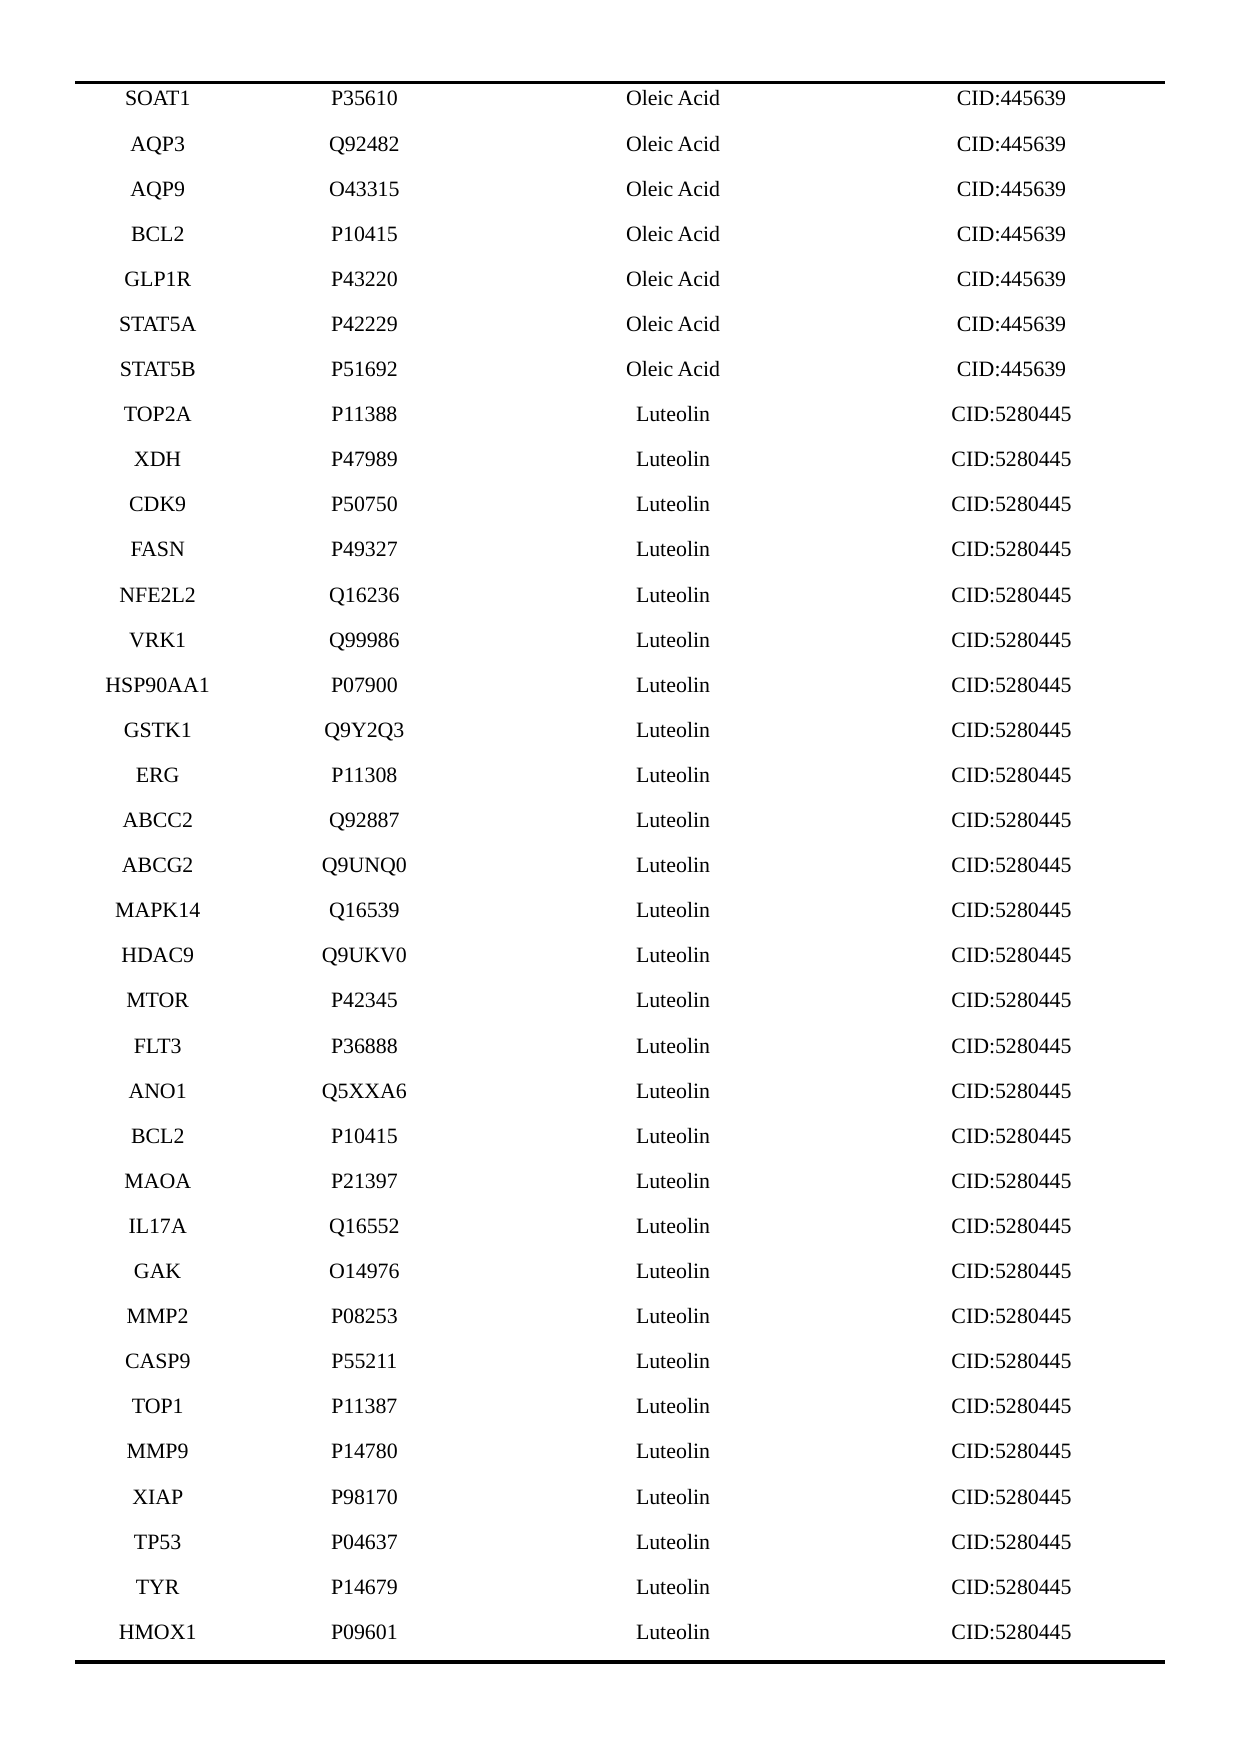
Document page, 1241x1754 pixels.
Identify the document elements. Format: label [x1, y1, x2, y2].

table_cell [240, 84, 488, 1660]
table_cell [488, 84, 857, 1660]
table_cell [75, 84, 240, 1660]
table_cell [858, 84, 1165, 1660]
